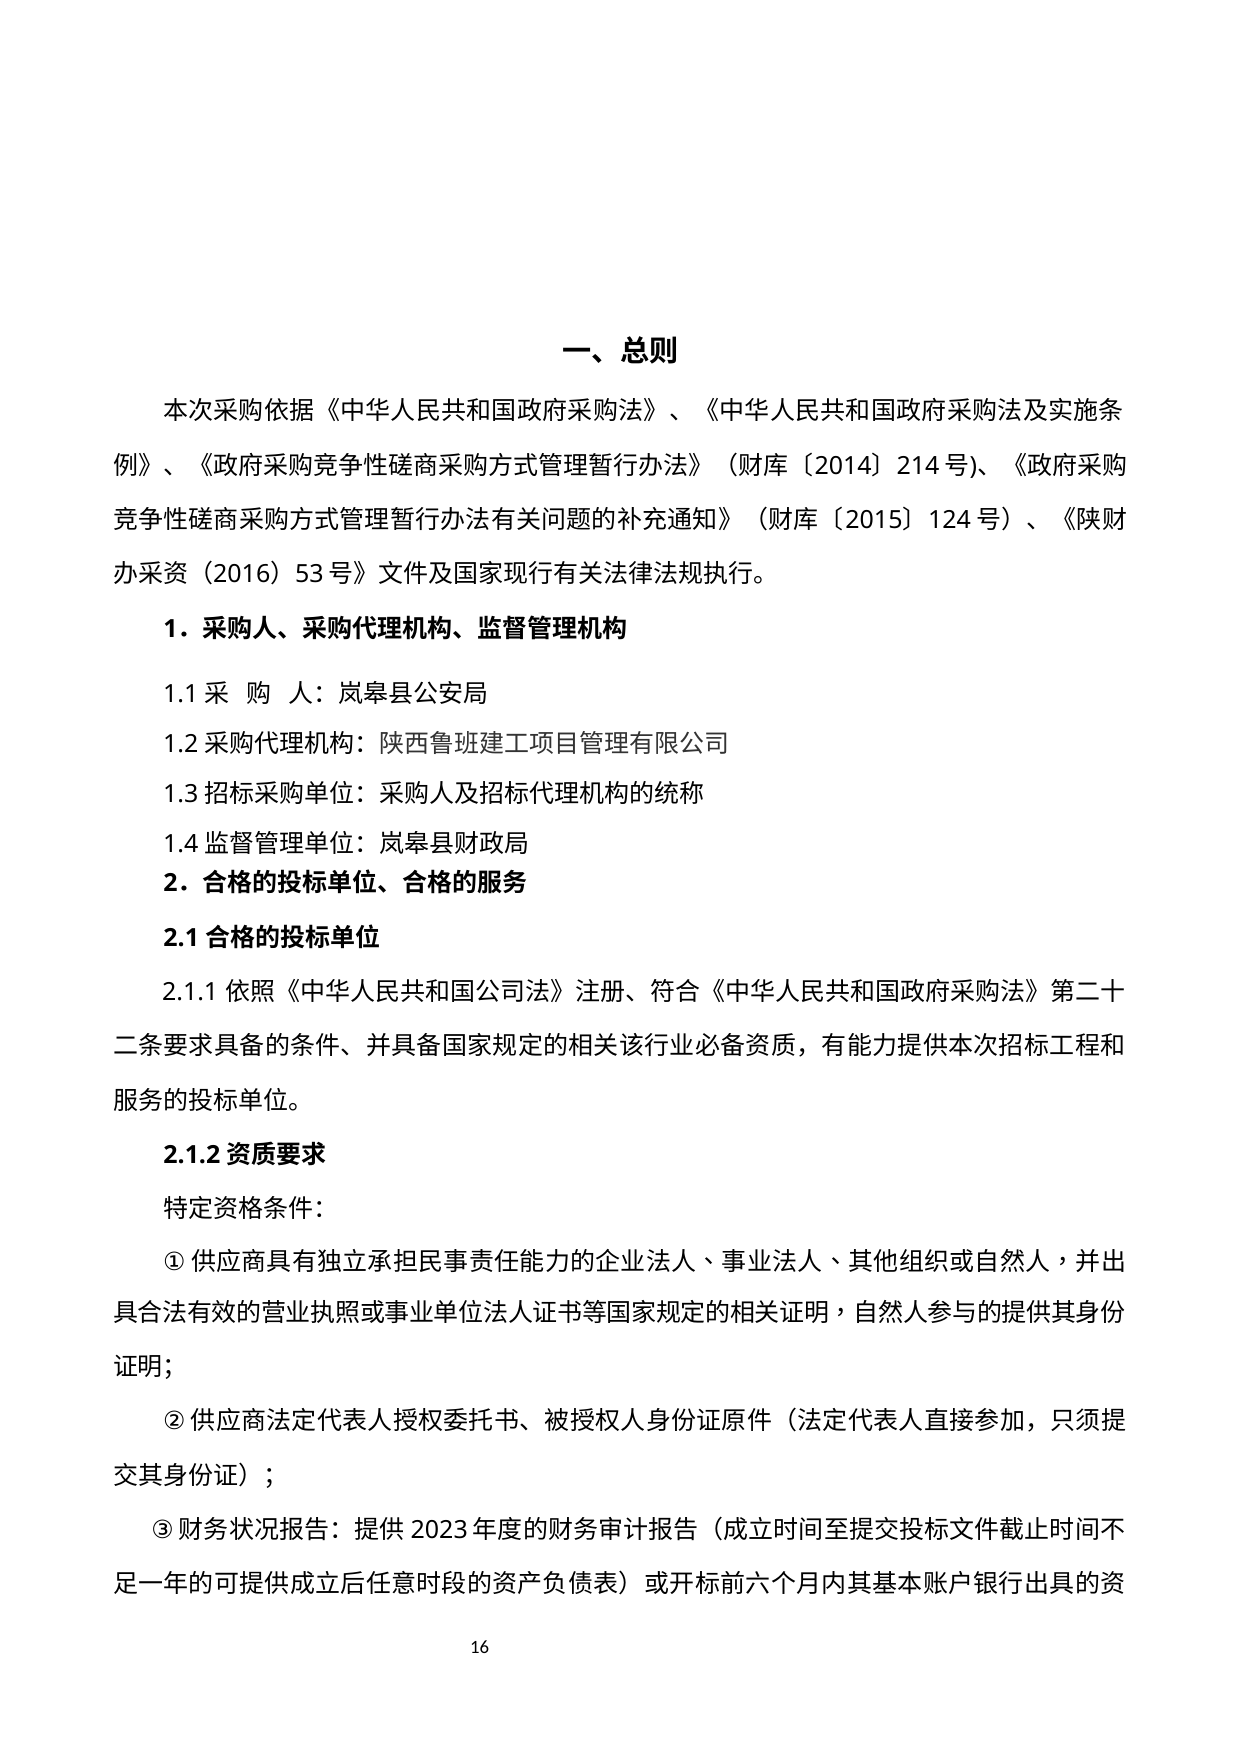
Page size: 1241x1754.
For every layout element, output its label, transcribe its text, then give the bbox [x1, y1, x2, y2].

text 2.1 合格的投标单位 [113, 917, 1127, 953]
text ①供应商具有独立承担民事责任能力的企业法人、事业法人、其他组织或自然人，并出具合法有效的营业执照或事业单位法人证书等国家规定的相关证明，自然人参与的提供其身份证明； [113, 1243, 1127, 1383]
text 2．合格的投标单位、合格的服务 [113, 863, 1127, 899]
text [113, 1509, 1127, 1600]
text 1.2 采购代理机构：陕西鲁班建工项目管理有限公司 [113, 713, 1127, 763]
text 1.3 招标采购单位：采购人及招标代理机构的统称 [113, 763, 1127, 813]
text ②供应商法定代表人授权委托书、被授权人身份证原件（法定代表人直接参加，只须提交其身份证）； [113, 1401, 1127, 1491]
text 2.1.1 依照《中华人民共和国公司法》注册、符合《中华人民共和国政府采购法》第二十二条要求具备的条件、并具备国家规定的相关该行业必备资质，有能力提供本次招标工程和服务的投标单位。 [113, 971, 1127, 1116]
text 一、总则 [113, 327, 1127, 369]
text 1．采购人、采购代理机构、监督管理机构 [113, 608, 1127, 644]
text 特定资格条件： [113, 1189, 1127, 1225]
text 本次采购依据《中华人民共和国政府采购法》、《中华人民共和国政府采购法及实施条例》、《政府采购竞争性磋商采购方式管理暂行办法》（财库〔2014〕214号)、《政府采购竞争性磋商采购方式管理暂行办法有关问题的补充通知》（财库〔2015〕124号）、《陕财办采资（2016）53号》文件及国家现行有关法律法规执行。 [113, 391, 1127, 590]
text 2.1.2 资质要求 [113, 1134, 1127, 1171]
text 1.1 采 购 人：岚皋县公安局 [113, 663, 1127, 713]
text 1.4 监督管理单位：岚皋县财政局 [113, 813, 1127, 863]
